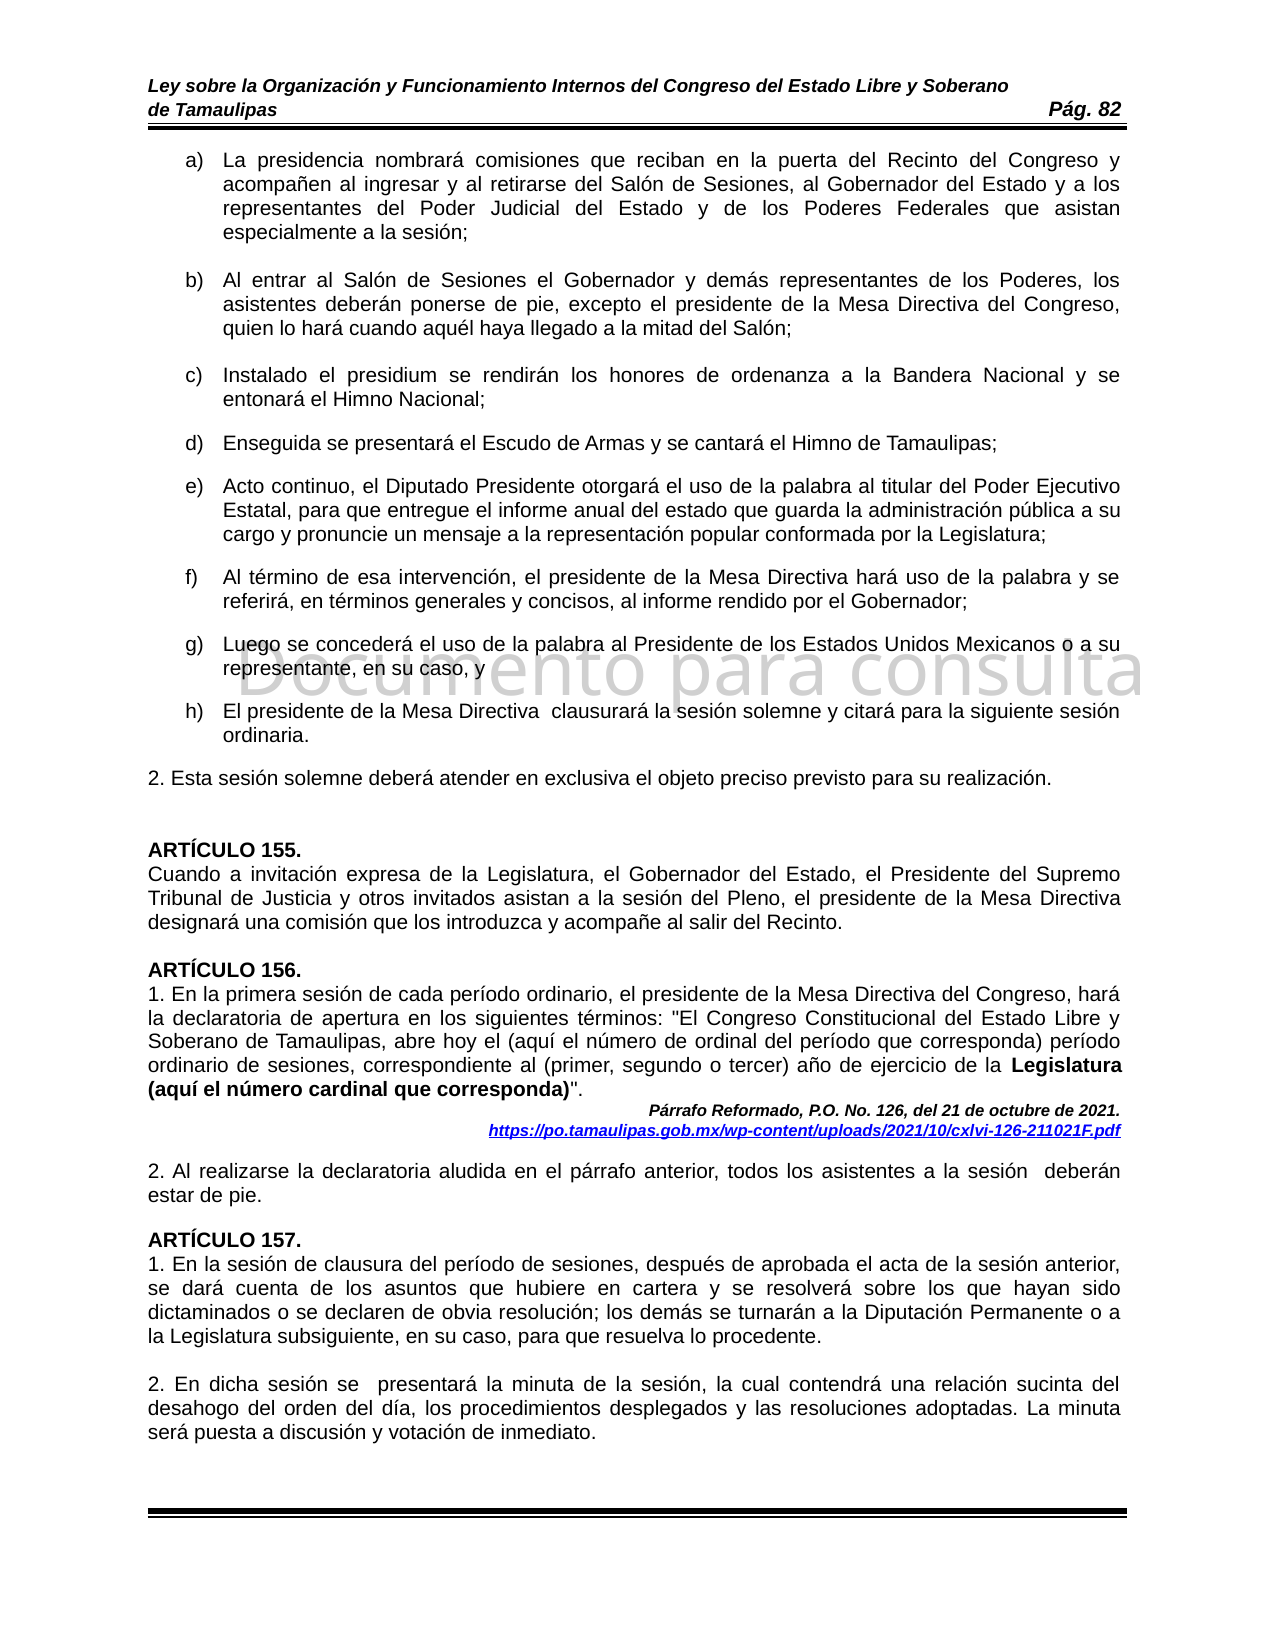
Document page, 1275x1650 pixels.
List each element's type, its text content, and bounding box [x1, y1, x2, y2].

text ARTÍCULO 155. [148, 838, 1122, 862]
list Al término de esa intervención, el presidente de la Mesa Directiva hará uso de la palabra y se referirá, en términos generales y concisos, al informe rendido por el Gobernador; [185, 564, 1122, 612]
text 2. Al realizarse la declaratoria aludida en el párrafo anterior, todos los asistentes a la sesión deberán estar de pie. [148, 1159, 1122, 1207]
text https://po.tamaulipas.gob.mx/wp-content/uploads/2021/10/cxlvi-126-211021F.pdf [148, 1120, 1122, 1139]
text 1. En la sesión de clausura del período de sesiones, después de aprobada el acta de la sesión anterior, se dará cuenta de los asuntos que hubiere en cartera y se resolverá sobre los que hayan sido dictaminados o se declaren de obvia resolución; los demás se turnarán a la Diputación Permanente o a la Legislatura subsiguiente, en su caso, para que resuelva lo procedente. [148, 1252, 1122, 1348]
text Cuando a invitación expresa de la Legislatura, el Gobernador del Estado, el Presidente del Supremo Tribunal de Justicia y otros invitados asistan a la sesión del Pleno, el presidente de la Mesa Directiva designará una comisión que los introduzca y acompañe al salir del Recinto. [148, 862, 1122, 933]
text 2. En dicha sesión se presentará la minuta de la sesión, la cual contendrá una relación sucinta del desahogo del orden del día, los procedimientos desplegados y las resoluciones adoptadas. La minuta será puesta a discusión y votación de inmediato. [148, 1372, 1122, 1444]
list Acto continuo, el Diputado Presidente otorgará el uso de la palabra al titular del Poder Ejecutivo Estatal, para que entregue el informe anual del estado que guarda la administración pública a su cargo y pronuncie un mensaje a la representación popular conformada por la Legislatura; [185, 473, 1122, 545]
text 1. En la primera sesión de cada período ordinario, el presidente de la Mesa Directiva del Congreso, hará la declaratoria de apertura en los siguientes términos: "El Congreso Constitucional del Estado Libre y Soberano de Tamaulipas, abre hoy el (aquí el número de ordinal del período que corresponda) período ordinario de sesiones, correspondiente al (primer, segundo o tercer) año de ejercicio de la Legislatura (aquí el número cardinal que corresponda)". [148, 981, 1122, 1101]
list Al entrar al Salón de Sesiones el Gobernador y demás representantes de los Poderes, los asistentes deberán ponerse de pie, excepto el presidente de la Mesa Directiva del Congreso, quien lo hará cuando aquél haya llegado a la mitad del Salón; [185, 267, 1122, 339]
list Enseguida se presentará el Escudo de Armas y se cantará el Himno de Tamaulipas; [185, 430, 1122, 454]
list La presidencia nombrará comisiones que reciban en la puerta del Recinto del Congreso y acompañen al ingresar y al retirarse del Salón de Sesiones, al Gobernador del Estado y a los representantes del Poder Judicial del Estado y de los Poderes Federales que asistan especialmente a la sesión; [185, 148, 1122, 243]
list El presidente de la Mesa Directiva clausurará la sesión solemne y citará para la siguiente sesión ordinaria. [185, 699, 1122, 747]
text ARTÍCULO 156. [148, 957, 1122, 981]
list Luego se concederá el uso de la palabra al Presidente de los Estados Unidos Mexicanos o a su representante, en su caso, y [185, 632, 1122, 679]
text Párrafo Reformado, P.O. No. 126, del 21 de octubre de 2021. [148, 1101, 1122, 1120]
list Instalado el presidium se rendirán los honores de ordenanza a la Bandera Nacional y se entonará el Himno Nacional; [185, 363, 1122, 411]
text 2. Esta sesión solemne deberá atender en exclusiva el objeto preciso previsto para su realización. [148, 766, 1122, 790]
text ARTÍCULO 157. [148, 1228, 1122, 1252]
